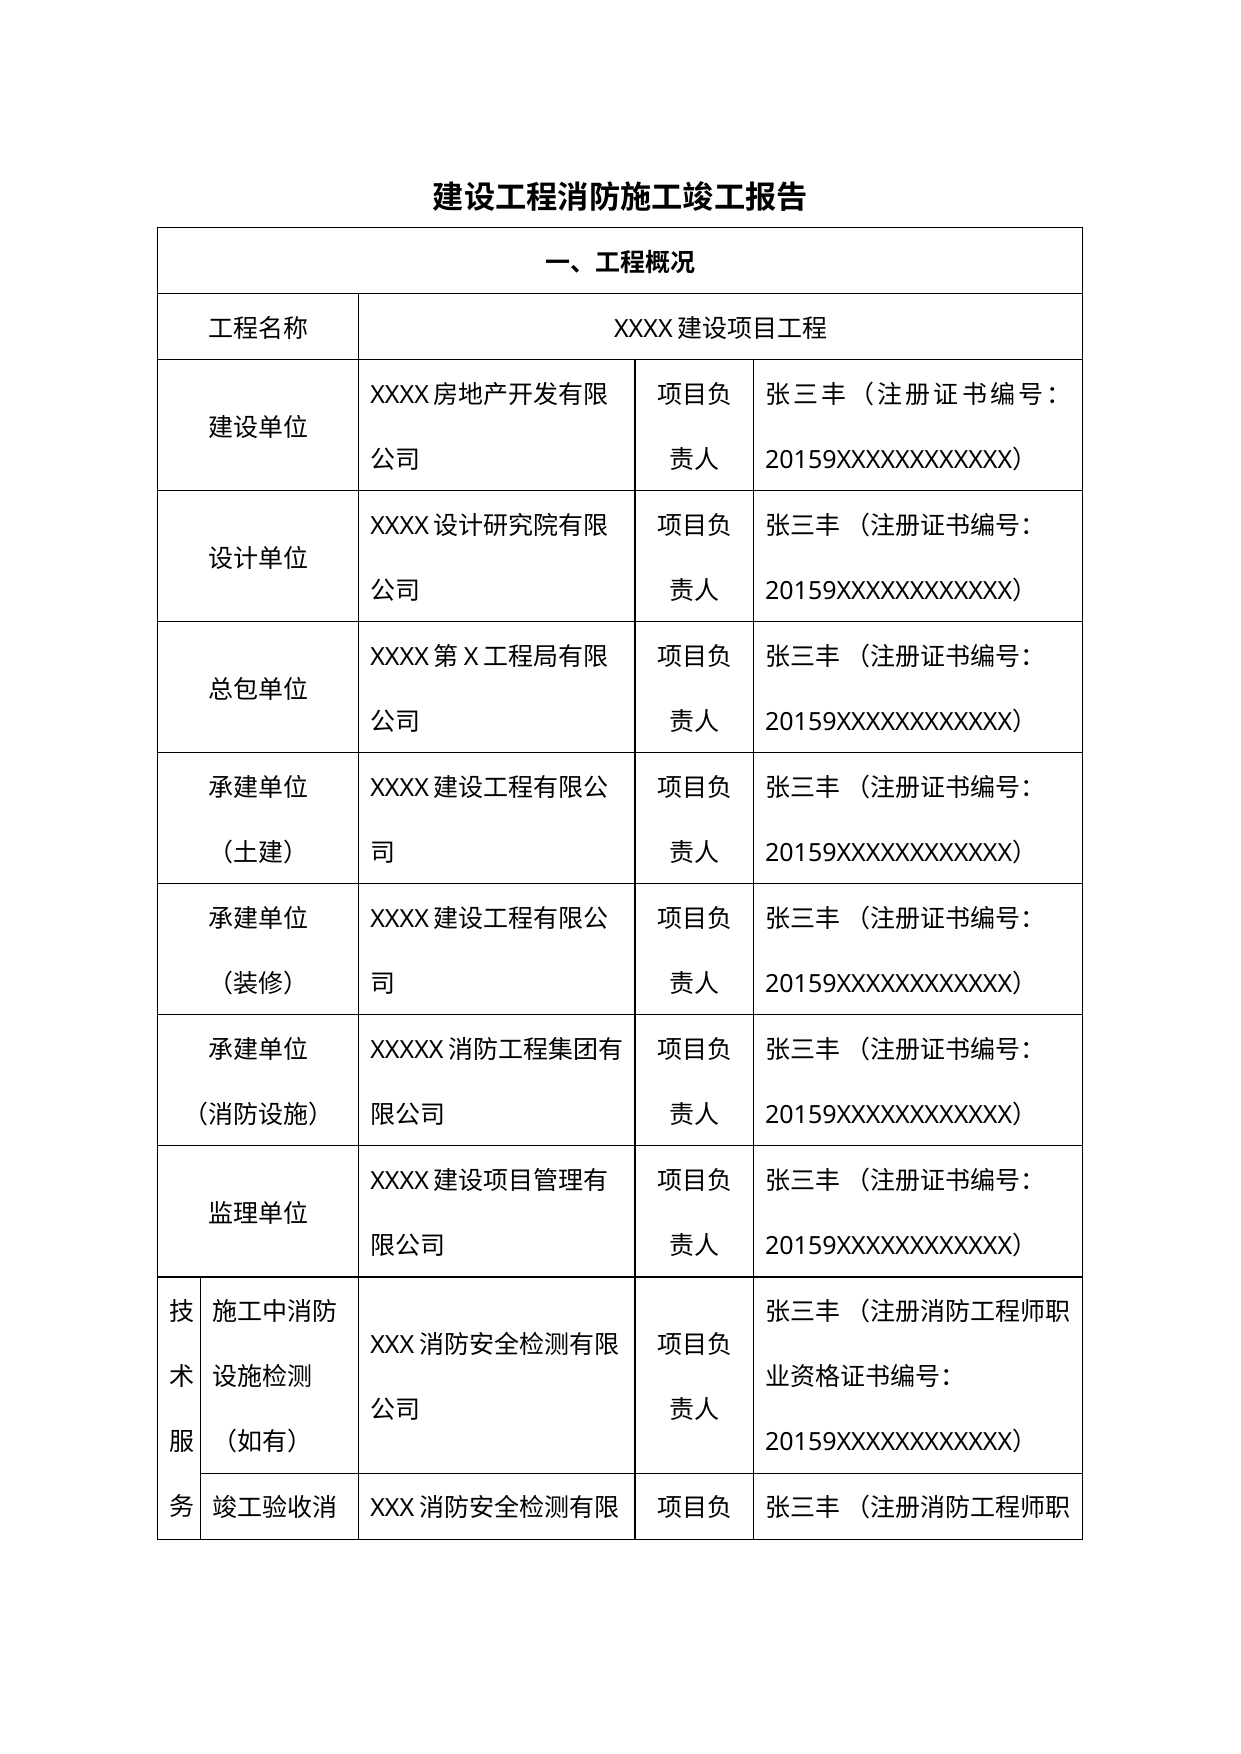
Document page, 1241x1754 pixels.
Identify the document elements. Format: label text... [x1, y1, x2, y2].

table_cell 设计单位 [158, 491, 358, 621]
table_cell XXXX建设工程有限公司 [359, 753, 634, 883]
table_cell 张三丰 （注册证书编号：20159XXXXXXXXXXXX） [754, 1015, 1082, 1145]
table_cell 张三丰 （注册证书编号：20159XXXXXXXXXXXX） [754, 1146, 1082, 1276]
table_cell 承建单位 （装修） [158, 884, 358, 1014]
table_cell 施工中消防设施检测（如有） [201, 1278, 358, 1472]
table_cell 项目负责人 [636, 1474, 753, 1538]
table_cell 技术服务单位 [158, 1278, 200, 1538]
table_cell XXXXX消防工程集团有限公司 [359, 1015, 634, 1145]
table_cell 工程名称 [158, 294, 358, 359]
table_cell 项目负责人 [636, 491, 753, 621]
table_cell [754, 1474, 1082, 1538]
table_cell XXXX设计研究院有限公司 [359, 491, 634, 621]
text 建设工程消防施工竣工报告 [187, 162, 1053, 227]
table_cell 张三丰 （注册消防工程师职业资格证书编号：20159XXXXXXXXXXXX） [754, 1278, 1082, 1472]
table_header 一、工程概况 [158, 228, 1082, 293]
table_cell 张三丰 （注册证书编号：20159XXXXXXXXXXXX） [754, 622, 1082, 752]
table_cell 项目负责人 [636, 884, 753, 1014]
table_cell 张三丰 （注册证书编号：20159XXXXXXXXXXXX） [754, 491, 1082, 621]
table_cell 项目负责人 [636, 1146, 753, 1276]
table_cell 承建单位 （消防设施） [158, 1015, 358, 1145]
table_cell XXX消防安全检测有限公司 [359, 1474, 634, 1538]
table_cell 项目负责人 [636, 360, 753, 490]
table_cell 承建单位 （土建） [158, 753, 358, 883]
table_cell 张三丰 （注册证书编号：20159XXXXXXXXXXXX） [754, 884, 1082, 1014]
table_cell 项目负责人 [636, 1015, 753, 1145]
table_cell 监理单位 [158, 1146, 358, 1276]
table_cell 项目负责人 [636, 622, 753, 752]
table_cell 建设单位 [158, 360, 358, 490]
table_cell XXX消防安全检测有限公司 [359, 1278, 634, 1472]
table_cell 张三丰 （注册证书编号：20159XXXXXXXXXXXX） [754, 753, 1082, 883]
table_cell 张三丰（注册证书编号：20159XXXXXXXXXXXX） [754, 360, 1082, 490]
table_cell 总包单位 [158, 622, 358, 752]
table_cell 竣工验收消防查验（如有） [201, 1474, 358, 1538]
table_cell 项目负责人 [636, 1278, 753, 1472]
table_cell XXXX第X工程局有限公司 [359, 622, 634, 752]
table_cell XXXX建设项目工程 [359, 294, 1082, 359]
table_cell XXXX建设工程有限公司 [359, 884, 634, 1014]
table_cell XXXX建设项目管理有限公司 [359, 1146, 634, 1276]
table_cell 项目负责人 [636, 753, 753, 883]
table_cell XXXX房地产开发有限公司 [359, 360, 634, 490]
